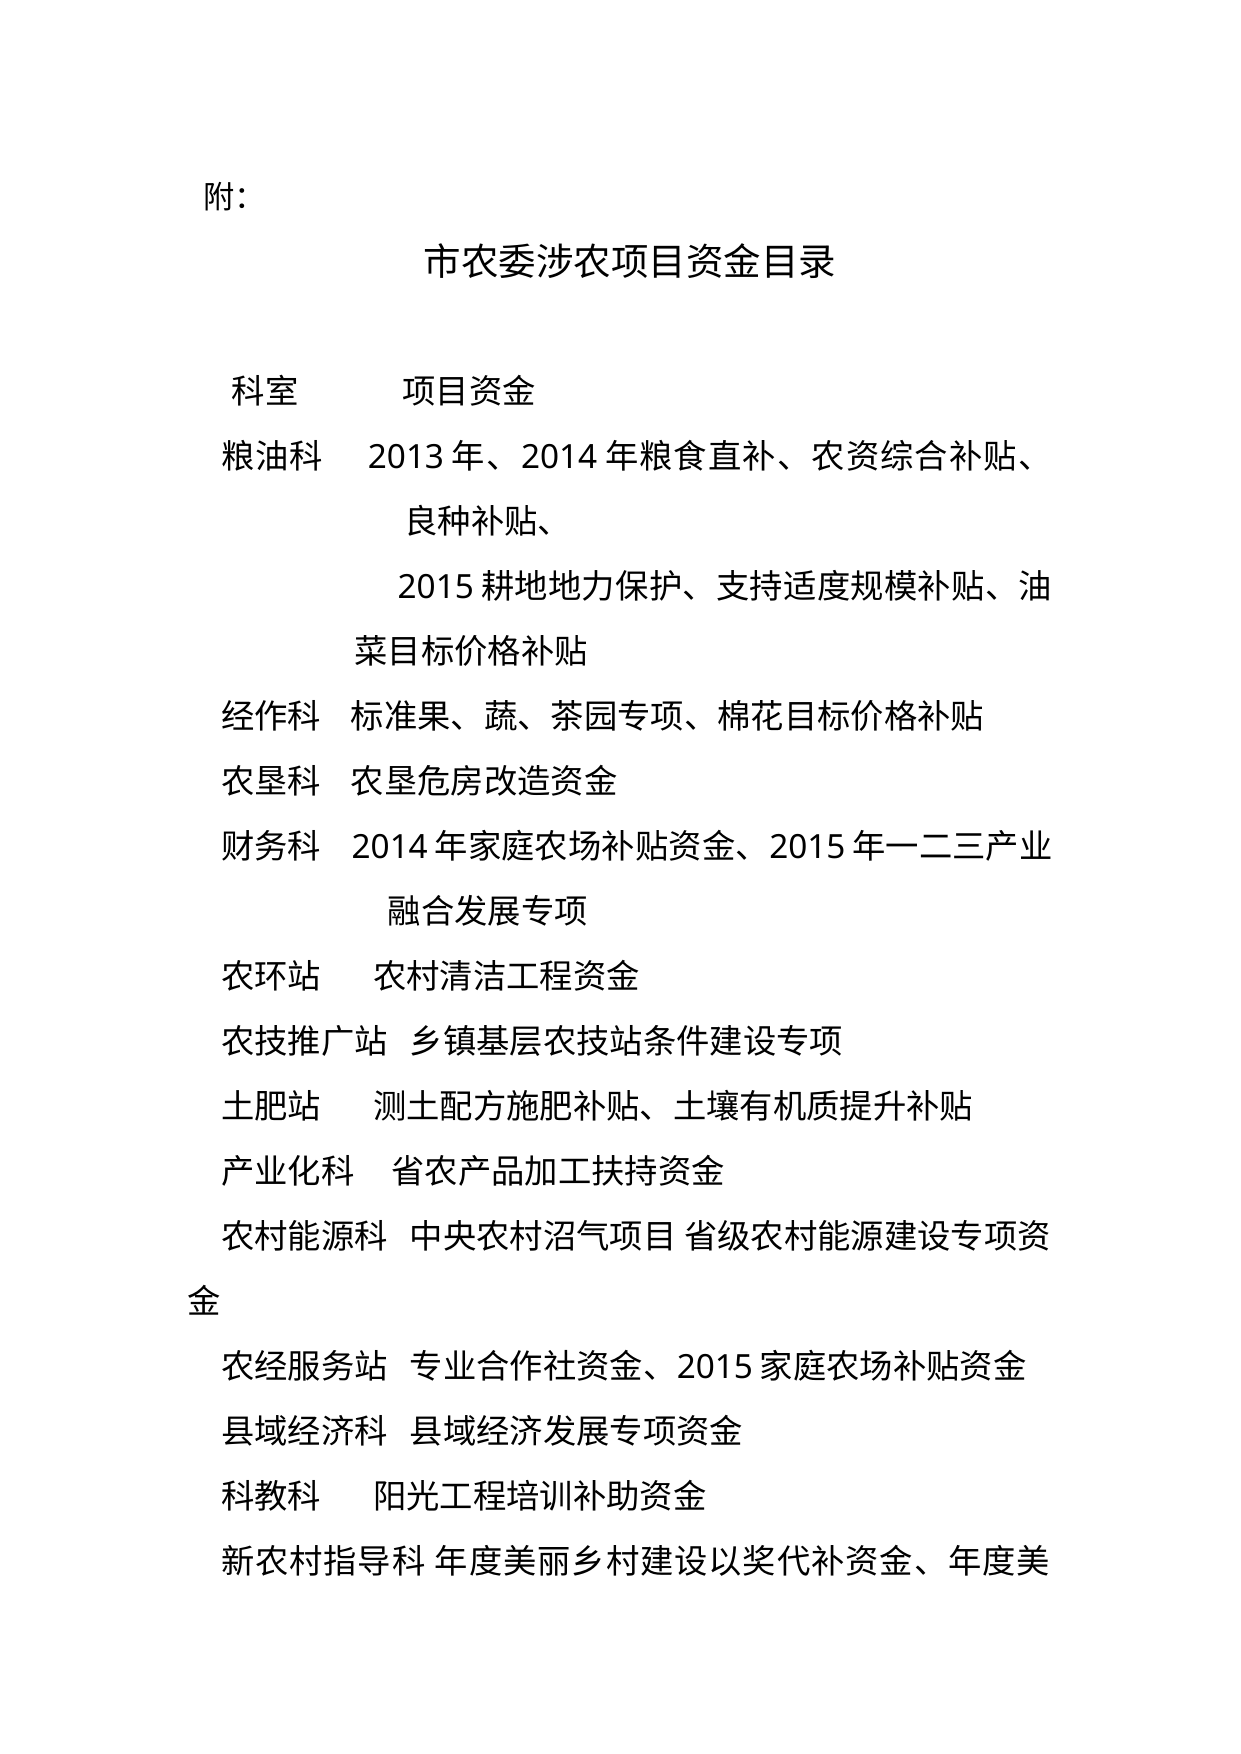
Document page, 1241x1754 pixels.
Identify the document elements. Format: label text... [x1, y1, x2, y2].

text 附： [187, 162, 1053, 227]
text 财务科 2014年家庭农场补贴资金、2015年一二三产业融合发展专项 [221, 812, 1053, 942]
text 市农委涉农项目资金目录 [187, 227, 1053, 292]
text 科教科 阳光工程培训补助资金 [187, 1462, 1053, 1527]
text 2015耕地地力保护、支持适度规模补贴、油菜目标价格补贴 [354, 552, 1053, 682]
text 经作科 标准果、蔬、茶园专项、棉花目标价格补贴 [187, 682, 1053, 747]
text 农经服务站 专业合作社资金、2015家庭农场补贴资金 [187, 1332, 1053, 1397]
text 粮油科 2013年、2014年粮食直补、农资综合补贴、良种补贴、 [221, 422, 1053, 552]
text 农垦科 农垦危房改造资金 [187, 747, 1053, 812]
text 县域经济科 县域经济发展专项资金 [187, 1397, 1053, 1462]
text 农村能源科 中央农村沼气项目 省级农村能源建设专项资金 [187, 1202, 1053, 1332]
text 土肥站 测土配方施肥补贴、土壤有机质提升补贴 [187, 1072, 1053, 1137]
text 农环站 农村清洁工程资金 [187, 942, 1053, 1007]
text 产业化科 省农产品加工扶持资金 [187, 1137, 1053, 1202]
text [221, 1527, 1053, 1592]
text 科室 项目资金 [187, 357, 1053, 422]
text 农技推广站 乡镇基层农技站条件建设专项 [187, 1007, 1053, 1072]
